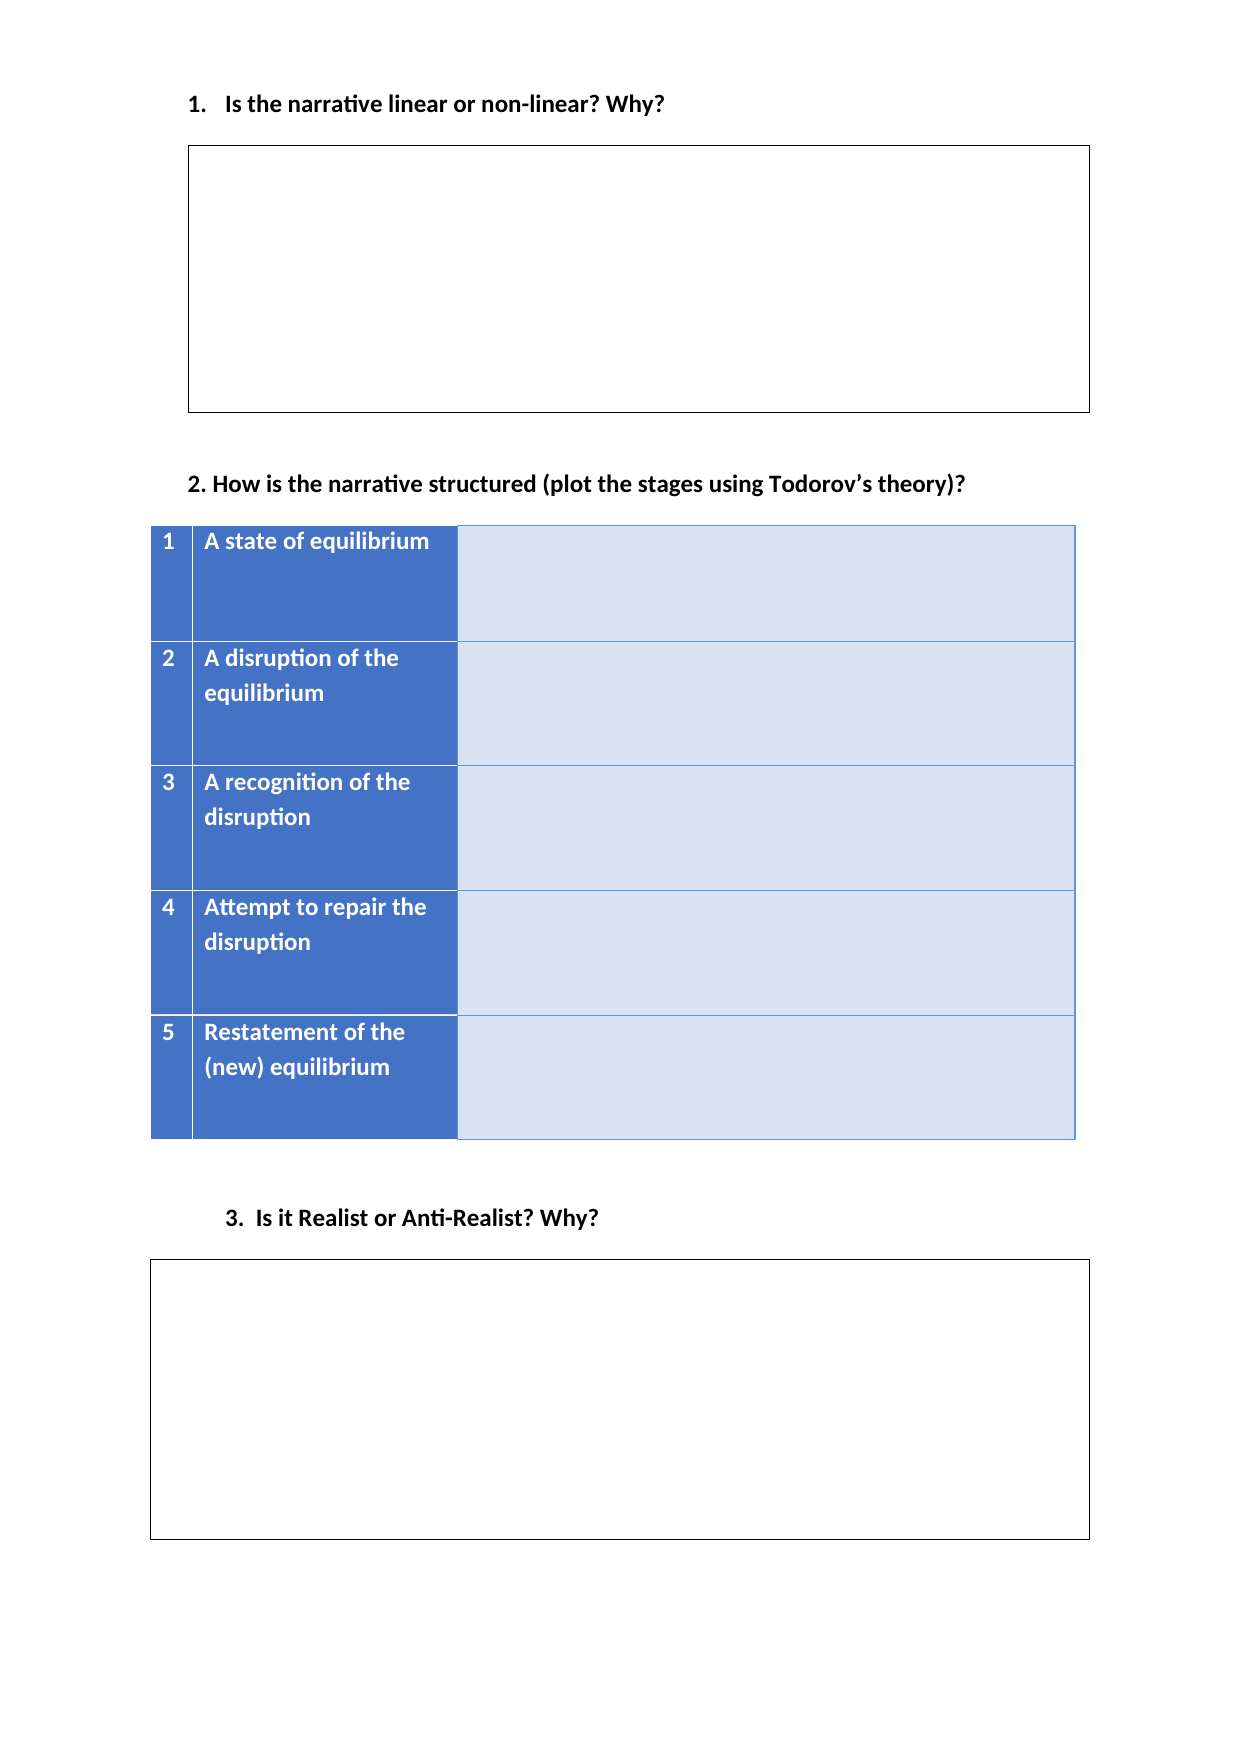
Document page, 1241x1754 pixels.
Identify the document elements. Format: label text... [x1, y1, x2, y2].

table_cell Restatement of the (new) equilibrium [193, 1016, 457, 1139]
text 3. Is it Realist or Anti-Realist? Why? [225, 1203, 1090, 1233]
table_cell A recognition of the disruption [193, 766, 457, 890]
text 2. How is the narrative structured (plot the stages using Todorov’s theory)? [187, 469, 1090, 499]
table_cell 3 [151, 766, 192, 890]
table_cell [458, 891, 1074, 1014]
table_header [151, 1260, 1089, 1538]
table_header 1 [151, 526, 192, 641]
table_cell 4 [151, 891, 192, 1014]
table_header [189, 146, 1089, 412]
table_cell [458, 642, 1074, 765]
table_cell 5 [151, 1016, 192, 1139]
table_cell 2 [151, 642, 192, 765]
table_cell [458, 766, 1074, 890]
table_cell A disruption of the equilibrium [193, 642, 457, 765]
table_header [458, 526, 1074, 641]
table_cell Attempt to repair the disruption [193, 891, 457, 1014]
table_cell [458, 1016, 1074, 1139]
list Is the narrative linear or non-linear? Why? [187, 89, 1090, 119]
table_header A state of equilibrium [193, 526, 457, 641]
